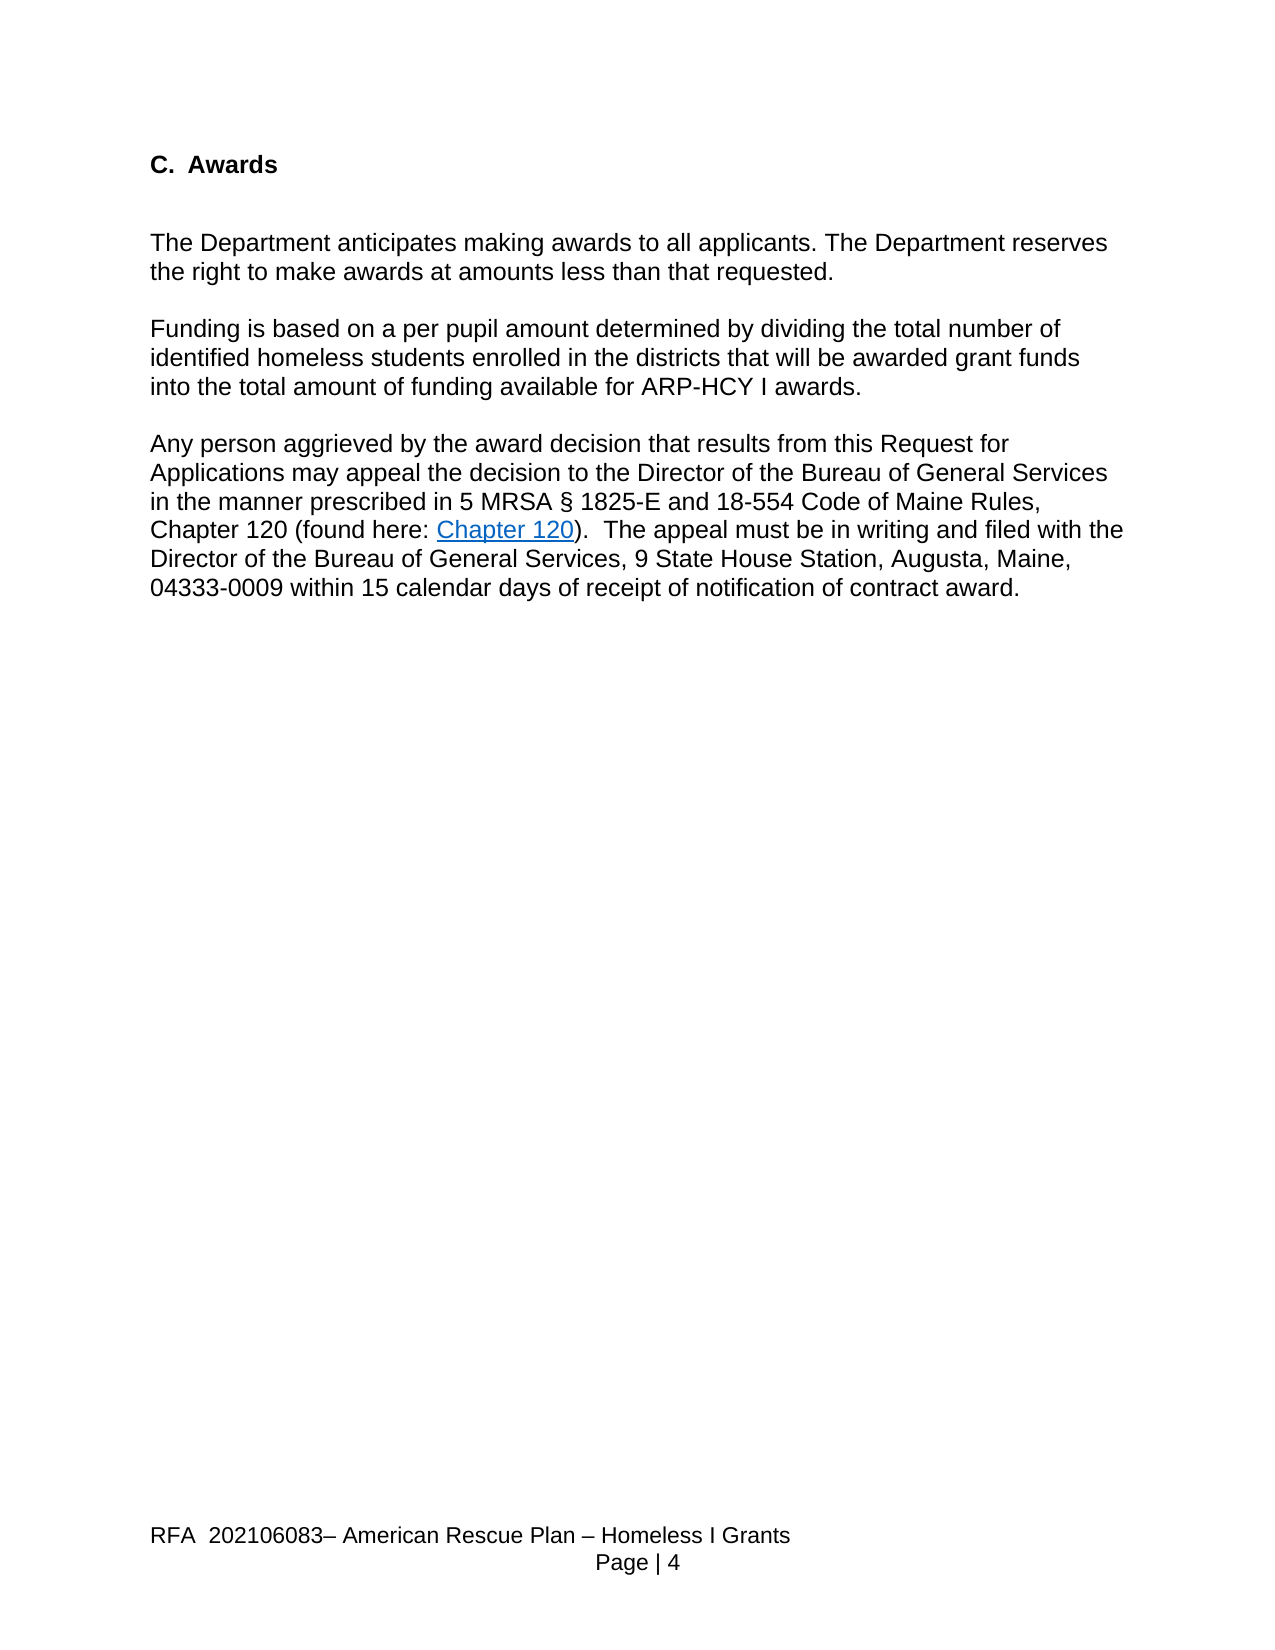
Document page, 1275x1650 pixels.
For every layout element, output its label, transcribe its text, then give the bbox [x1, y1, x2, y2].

subtitle Awards [150, 150, 1125, 179]
text Funding is based on a per pupil amount determined by dividing the total number of identified homeless students enrolled in the districts that will be awarded grant funds into the total amount of funding available for ARP-HCY I awards. [150, 314, 1125, 400]
text The Department anticipates making awards to all applicants. The Department reserves the right to make awards at amounts less than that requested. [150, 228, 1125, 285]
text Any person aggrieved by the award decision that results from this Request for Applications may appeal the decision to the Director of the Bureau of General Services in the manner prescribed in 5 MRSA § 1825-E and 18-554 Code of Maine Rules, Chapter 120 (found here: Chapter 120). The appeal must be in writing and filed with the Director of the Bureau of General Services, 9 State House Station, Augusta, Maine, 04333-0009 within 15 calendar days of receipt of notification of contract award. [150, 429, 1125, 602]
